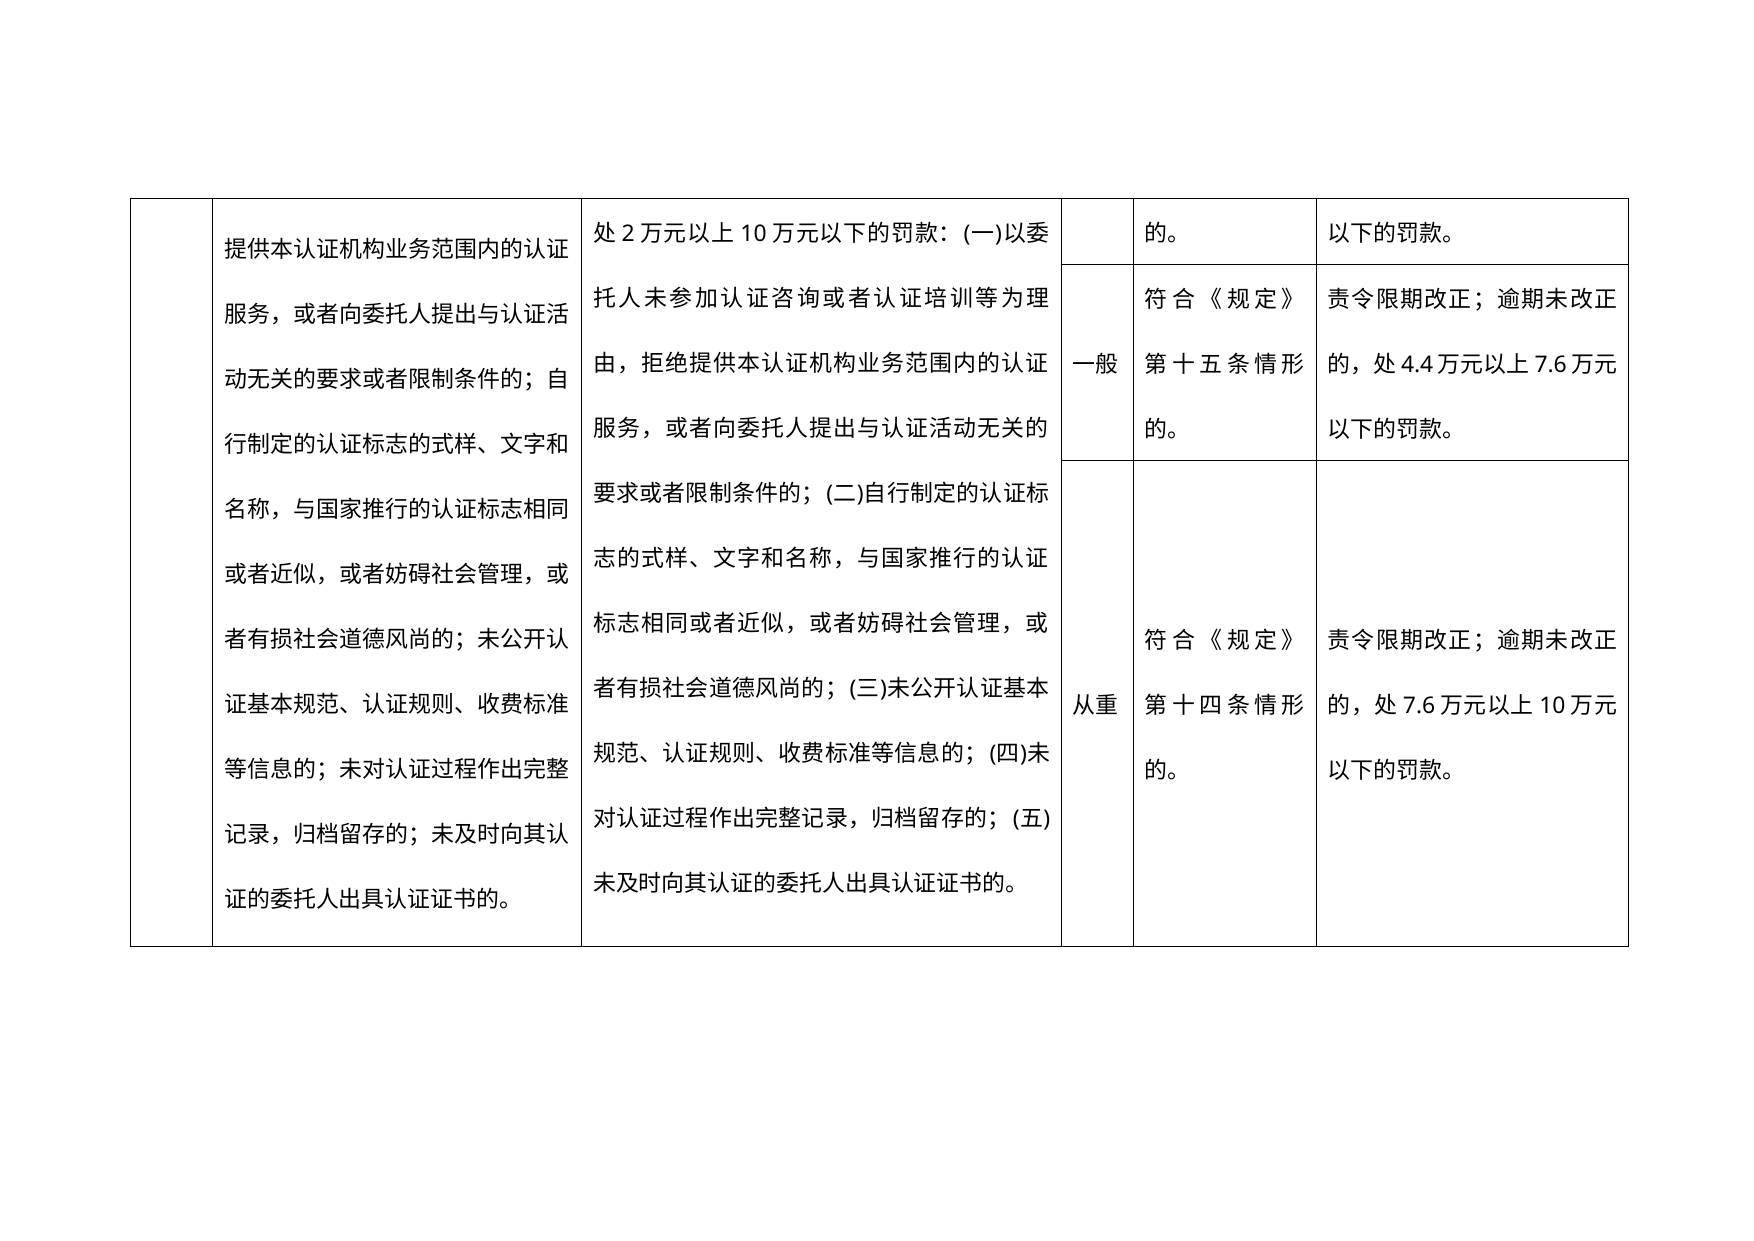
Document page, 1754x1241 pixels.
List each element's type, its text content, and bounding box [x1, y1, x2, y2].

table_cell 责令限期改正；逾期未改正的，处4.4万元以上7.6万元以下的罚款。 [1317, 265, 1628, 460]
table_cell 6 [131, 199, 212, 946]
table_cell 责令限期改正；逾期未改正的，处7.6万元以上10万元以下的罚款。 [1317, 461, 1628, 946]
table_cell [582, 199, 1061, 946]
table_cell 符合《规定》第十五条情形的。 [1134, 265, 1316, 460]
table_cell 从轻 [1062, 199, 1133, 264]
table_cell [213, 199, 581, 946]
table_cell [1317, 199, 1628, 264]
table_cell 符合《规定》第十四条情形的。 [1134, 461, 1316, 946]
table_cell 从重 [1062, 461, 1133, 946]
table_cell 符合《规定》第十三条情形的。 [1134, 199, 1316, 264]
table_cell 一般 [1062, 265, 1133, 460]
